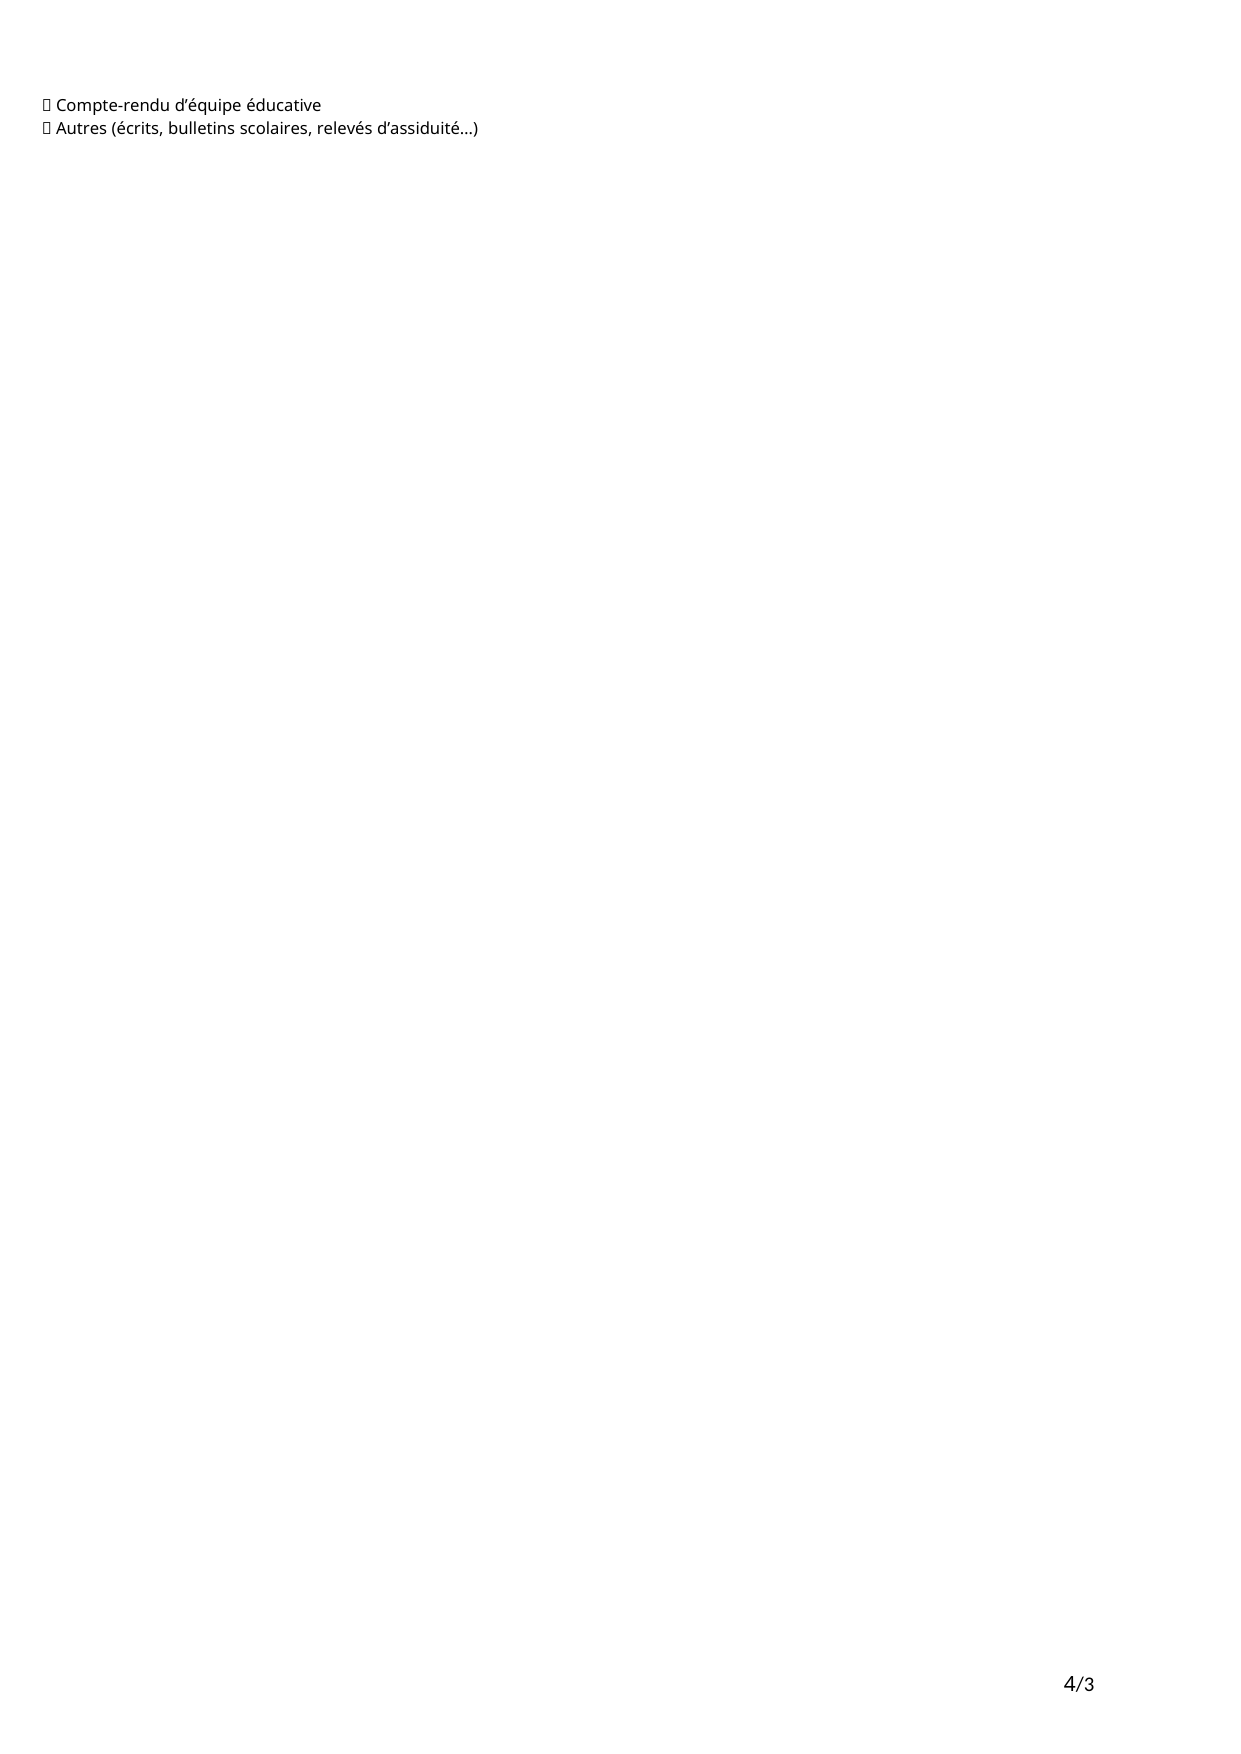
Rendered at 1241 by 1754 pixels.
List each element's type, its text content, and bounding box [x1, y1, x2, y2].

text  Compte-rendu d’équipe éducative [42, 94, 1209, 116]
text  Autres (écrits, bulletins scolaires, relevés d’assiduité…) [42, 116, 1209, 139]
